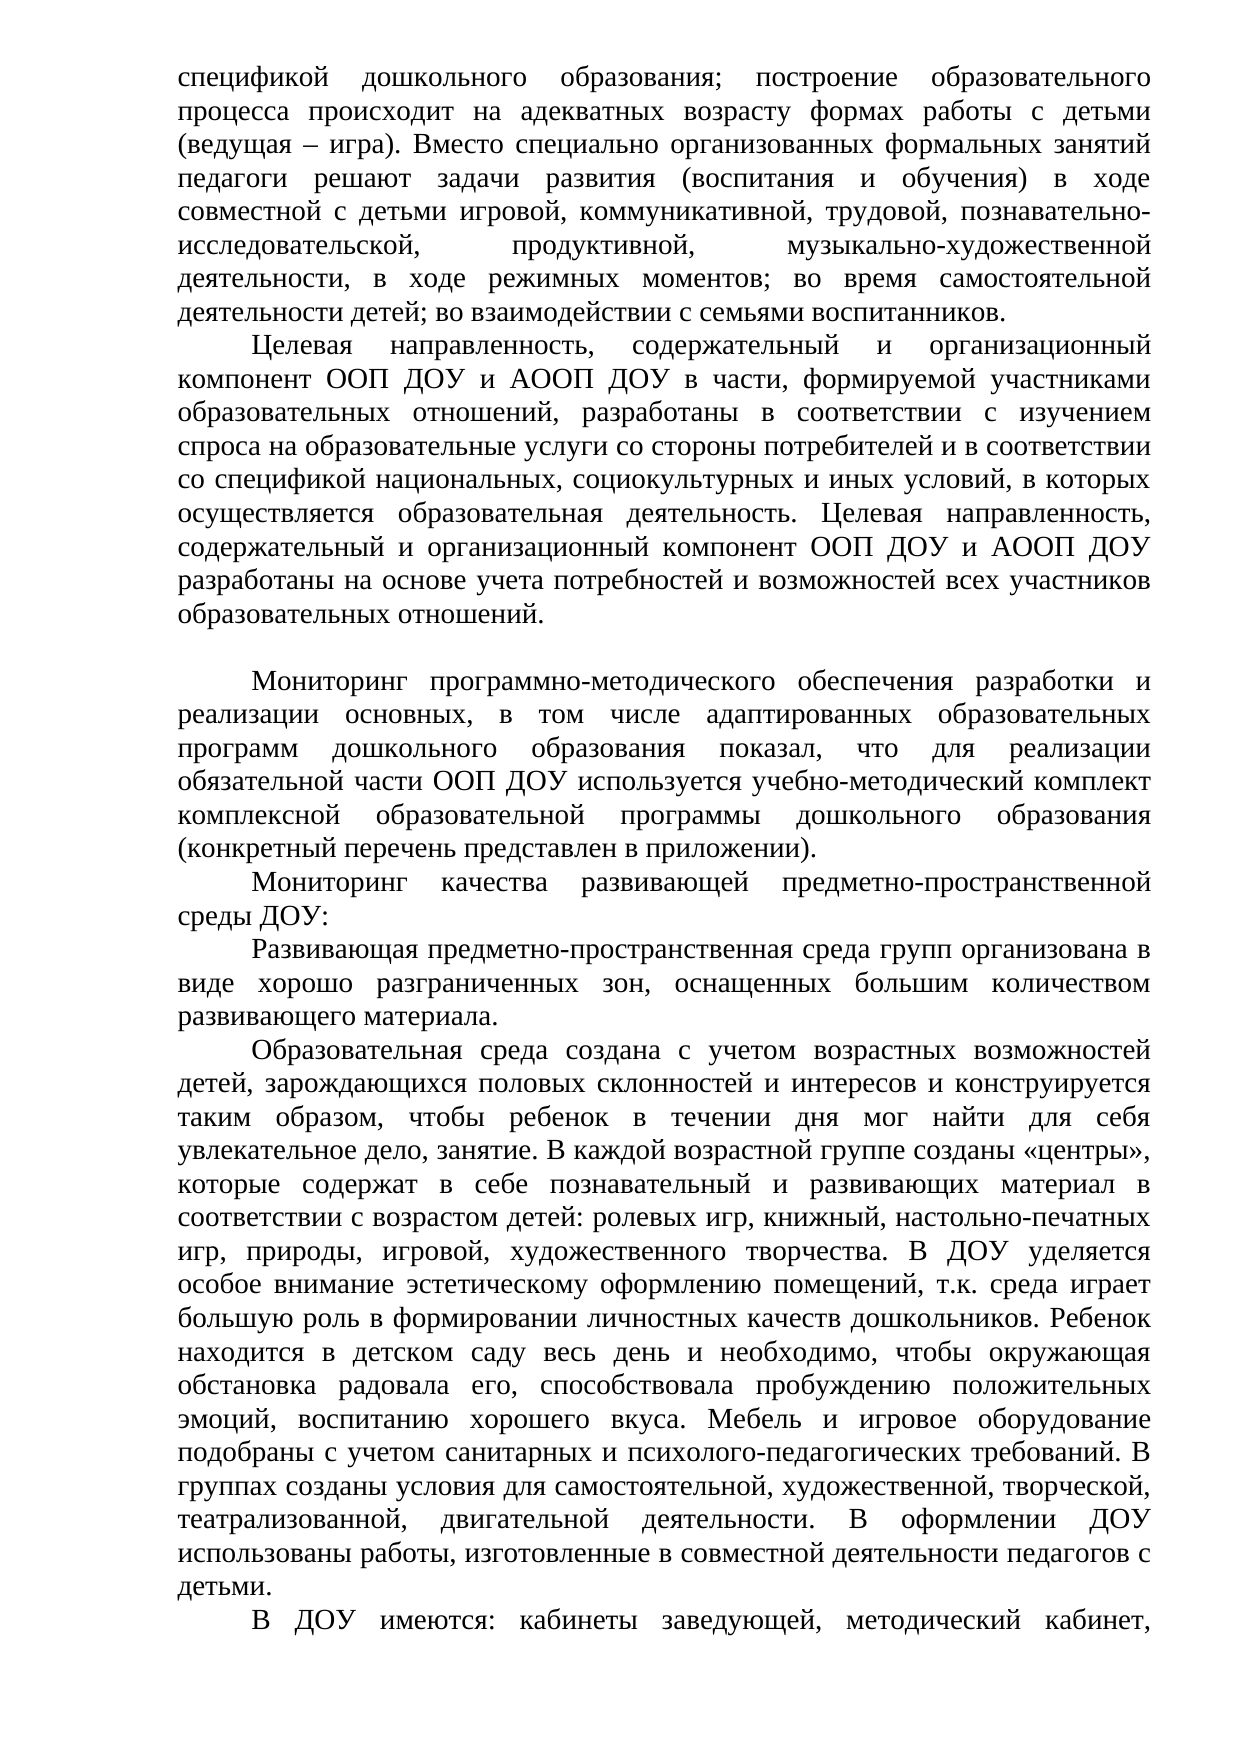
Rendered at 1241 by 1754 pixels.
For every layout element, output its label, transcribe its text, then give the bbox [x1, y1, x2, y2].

text Целевая направленность, содержательный и организационный компонент ООП ДОУ и АООП ДОУ в части, формируемой участниками образовательных отношений, разработаны в соответствии с изучением спроса на образовательные услуги со стороны потребителей и в соответствии со спецификой национальных, социокультурных и иных условий, в которых осуществляется образовательная деятельность. Целевая направленность, содержательный и организационный компонент ООП ДОУ и АООП ДОУ разработаны на основе учета потребностей и возможностей всех участников образовательных отношений. [177, 327, 1152, 629]
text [177, 59, 1152, 327]
text Мониторинг качества развивающей предметно-пространственной среды ДОУ: [177, 864, 1152, 931]
text Развивающая предметно-пространственная среда групп организована в виде хорошо разграниченных зон, оснащенных большим количеством развивающего материала. [177, 931, 1152, 1032]
text Образовательная среда создана с учетом возрастных возможностей детей, зарождающихся половых склонностей и интересов и конструируется таким образом, чтобы ребенок в течении дня мог найти для себя увлекательное дело, занятие. В каждой возрастной группе созданы «центры», которые содержат в себе познавательный и развивающих материал в соответствии с возрастом детей: ролевых игр, книжный, настольно-печатных игр, природы, игровой, художественного творчества. В ДОУ уделяется особое внимание эстетическому оформлению помещений, т.к. среда играет большую роль в формировании личностных качеств дошкольников. Ребенок находится в детском саду весь день и необходимо, чтобы окружающая обстановка радовала его, способствовала пробуждению положительных эмоций, воспитанию хорошего вкуса. Мебель и игровое оборудование подобраны с учетом санитарных и психолого-педагогических требований. В группах созданы условия для самостоятельной, художественной, творческой, театрализованной, двигательной деятельности. В оформлении ДОУ использованы работы, изготовленные в совместной деятельности педагогов с детьми. [177, 1032, 1152, 1602]
text Мониторинг программно-методического обеспечения разработки и реализации основных, в том числе адаптированных образовательных программ дошкольного образования показал, что для реализации обязательной части ООП ДОУ используется учебно-методический комплект комплексной образовательной программы дошкольного образования (конкретный перечень представлен в приложении). [177, 663, 1152, 864]
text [177, 1602, 1152, 1636]
